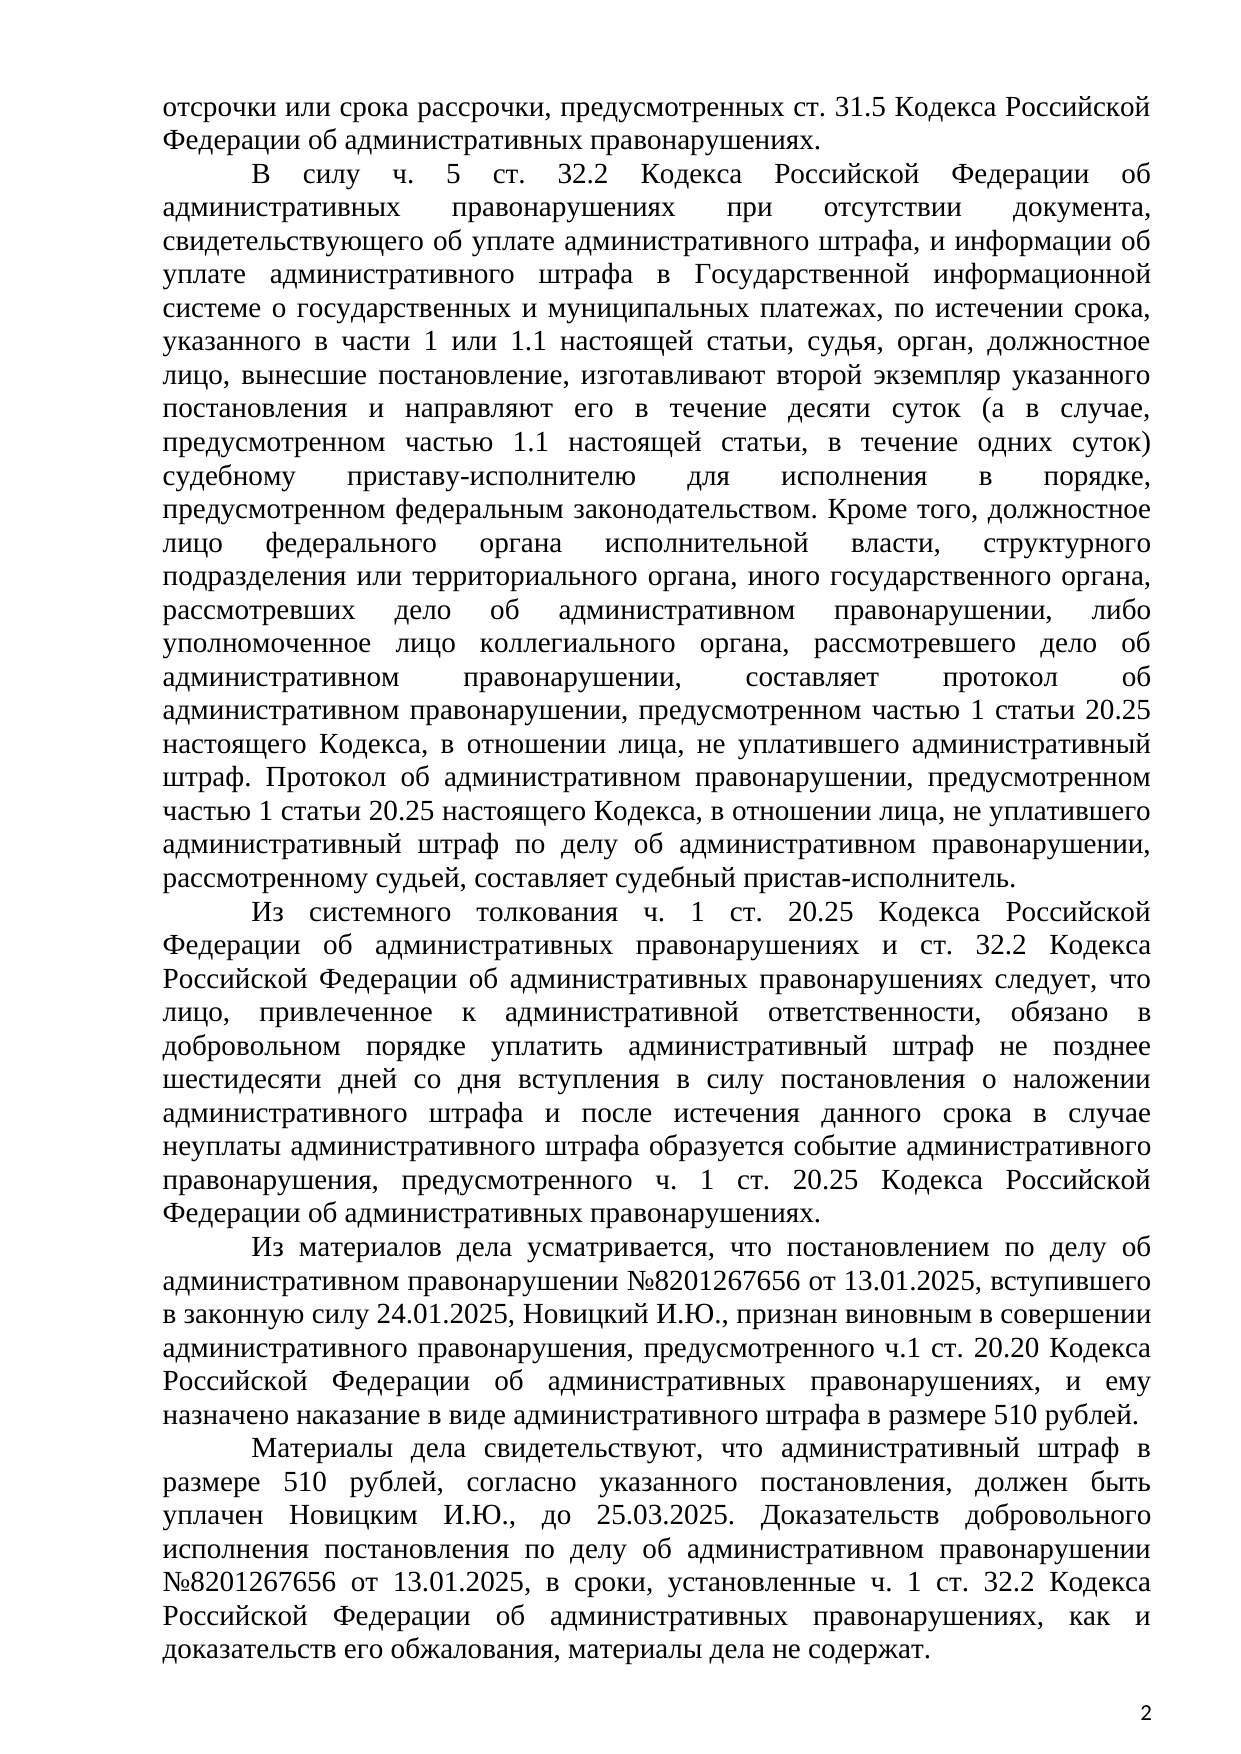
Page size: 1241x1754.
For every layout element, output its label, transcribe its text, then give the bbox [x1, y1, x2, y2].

text Из материалов дела усматривается, что постановлением по делу об административном правонарушении №8201267656 от 13.01.2025, вступившего в законную силу 24.01.2025, Новицкий И.Ю., признан виновным в совершении административного правонарушения, предусмотренного ч.1 ст. 20.20 Кодекса Российской Федерации об административных правонарушениях, и ему назначено наказание в виде административного штрафа в размере 510 рублей. [162, 1229, 1152, 1430]
text Из системного толкования ч. 1 ст. 20.25 Кодекса Российской Федерации об административных правонарушениях и ст. 32.2 Кодекса Российской Федерации об административных правонарушениях следует, что лицо, привлеченное к административной ответственности, обязано в добровольном порядке уплатить административный штраф не позднее шестидесяти дней со дня вступления в силу постановления о наложении административного штрафа и после истечения данного срока в случае неуплаты административного штрафа образуется событие административного правонарушения, предусмотренного ч. 1 ст. 20.25 Кодекса Российской Федерации об административных правонарушениях. [162, 894, 1152, 1229]
text В силу ч. 5 ст. 32.2 Кодекса Российской Федерации об административных правонарушениях при отсутствии документа, свидетельствующего об уплате административного штрафа, и информации об уплате административного штрафа в Государственной информационной системе о государственных и муниципальных платежах, по истечении срока, указанного в части 1 или 1.1 настоящей статьи, судья, орган, должностное лицо, вынесшие постановление, изготавливают второй экземпляр указанного постановления и направляют его в течение десяти суток (а в случае, предусмотренном частью 1.1 настоящей статьи, в течение одних суток) судебному приставу-исполнителю для исполнения в порядке, предусмотренном федеральным законодательством. Кроме того, должностное лицо федерального органа исполнительной власти, структурного подразделения или территориального органа, иного государственного органа, рассмотревших дело об административном правонарушении, либо уполномоченное лицо коллегиального органа, рассмотревшего дело об административном правонарушении, составляет протокол об административном правонарушении, предусмотренном частью 1 статьи 20.25 настоящего Кодекса, в отношении лица, не уплатившего административный штраф. Протокол об административном правонарушении, предусмотренном частью 1 статьи 20.25 настоящего Кодекса, в отношении лица, не уплатившего административный штраф по делу об административном правонарушении, рассмотренному судьей, составляет судебный пристав-исполнитель. [162, 156, 1152, 894]
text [162, 89, 1152, 156]
text Материалы дела свидетельствуют, что административный штраф в размере 510 рублей, согласно указанного постановления, должен быть уплачен Новицким И.Ю., до 25.03.2025. Доказательств добровольного исполнения постановления по делу об административном правонарушении №8201267656 от 13.01.2025, в сроки, установленные ч. 1 ст. 32.2 Кодекса Российской Федерации об административных правонарушениях, как и доказательств его обжалования, материалы дела не содержат. [162, 1430, 1152, 1665]
